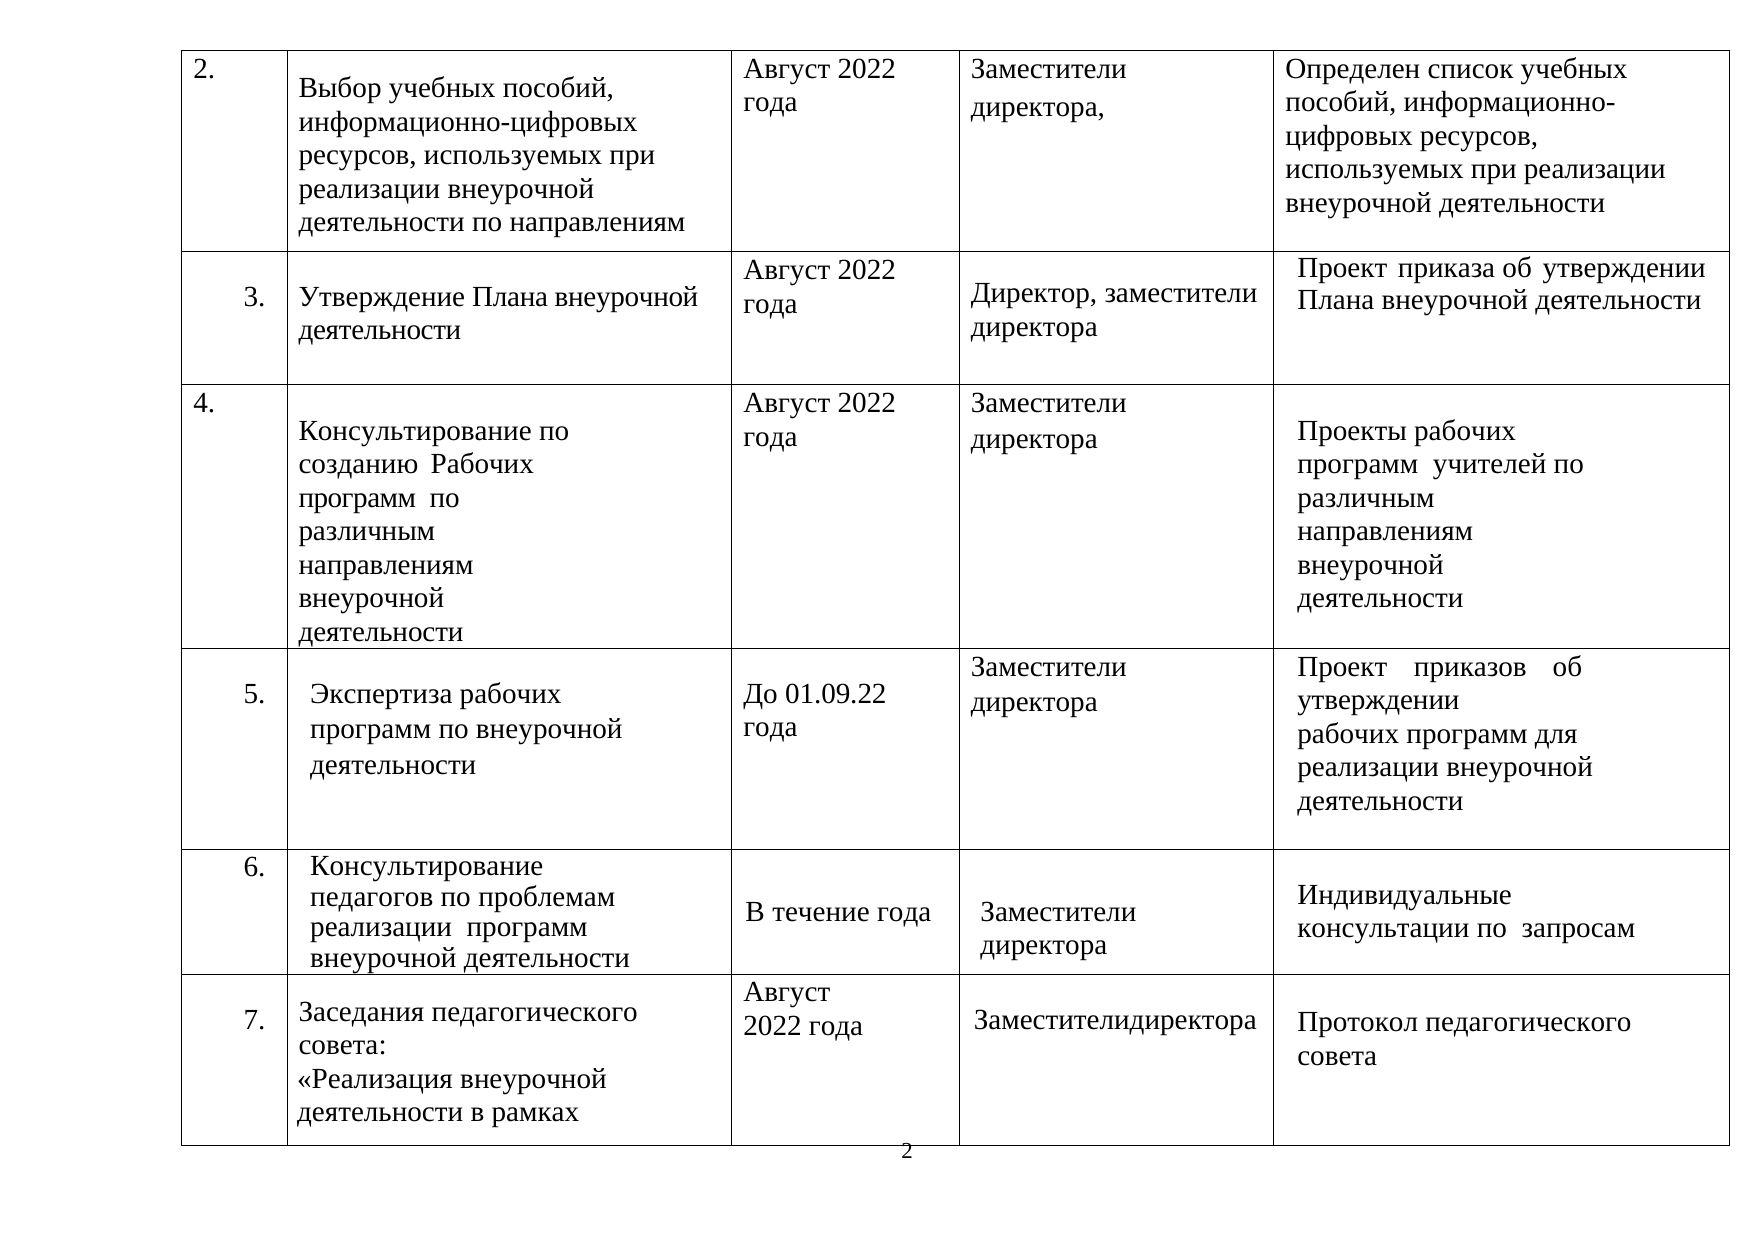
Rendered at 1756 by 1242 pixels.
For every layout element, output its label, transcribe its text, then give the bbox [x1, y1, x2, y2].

table_cell 4. [182, 385, 287, 648]
table_cell Утверждение Плана внеурочной деятельности [288, 252, 731, 384]
table_cell Определен список учебных пособий, информационно-цифровых ресурсов, используемых при реализации внеурочной деятельности [1274, 51, 1729, 251]
table_cell Август 2022 года [732, 51, 959, 251]
table_cell Индивидуальные консультации по запросам [1274, 850, 1729, 973]
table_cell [960, 975, 1273, 1145]
table_cell Проект приказов об утверждении рабочих программ для реализации внеурочной деятельности [1274, 649, 1729, 849]
table_cell До 01.09.22 года [732, 649, 959, 849]
table_cell В течение года [732, 850, 959, 973]
table_cell 7. [182, 975, 287, 1145]
table_cell Проекты рабочих программ учителей по различным направлениям внеурочной деятельности [1274, 385, 1729, 648]
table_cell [288, 975, 731, 1145]
table_cell Выбор учебных пособий, информационно-цифровых ресурсов, используемых при реализации внеурочной деятельности по направлениям [288, 51, 731, 251]
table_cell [1274, 975, 1729, 1145]
table_cell 3. [182, 252, 287, 384]
table_cell 5. [182, 649, 287, 849]
table_cell Консультирование по созданию Рабочих программ по различным направлениям внеурочной деятельности [288, 385, 731, 648]
table_cell 6. [182, 850, 287, 973]
table_cell Заместители директора [960, 850, 1273, 973]
table_cell Август 2022 года [732, 975, 959, 1145]
table_cell Директор, заместители директора [960, 252, 1273, 384]
table_cell Проект приказа об утверждении Плана внеурочной деятельности [1274, 252, 1729, 384]
table_cell 2. [182, 51, 287, 251]
table_cell Заместители директора [960, 649, 1273, 849]
table_cell Заместители директора, [960, 51, 1273, 251]
table_cell Заместители директора [960, 385, 1273, 648]
table_cell Экспертиза рабочих программ по внеурочной деятельности [288, 649, 731, 849]
table_cell Консультирование педагогов по проблемам реализации программ внеурочной деятельности [288, 850, 731, 973]
table_cell Август 2022 года [732, 252, 959, 384]
table_cell Август 2022 года [732, 385, 959, 648]
